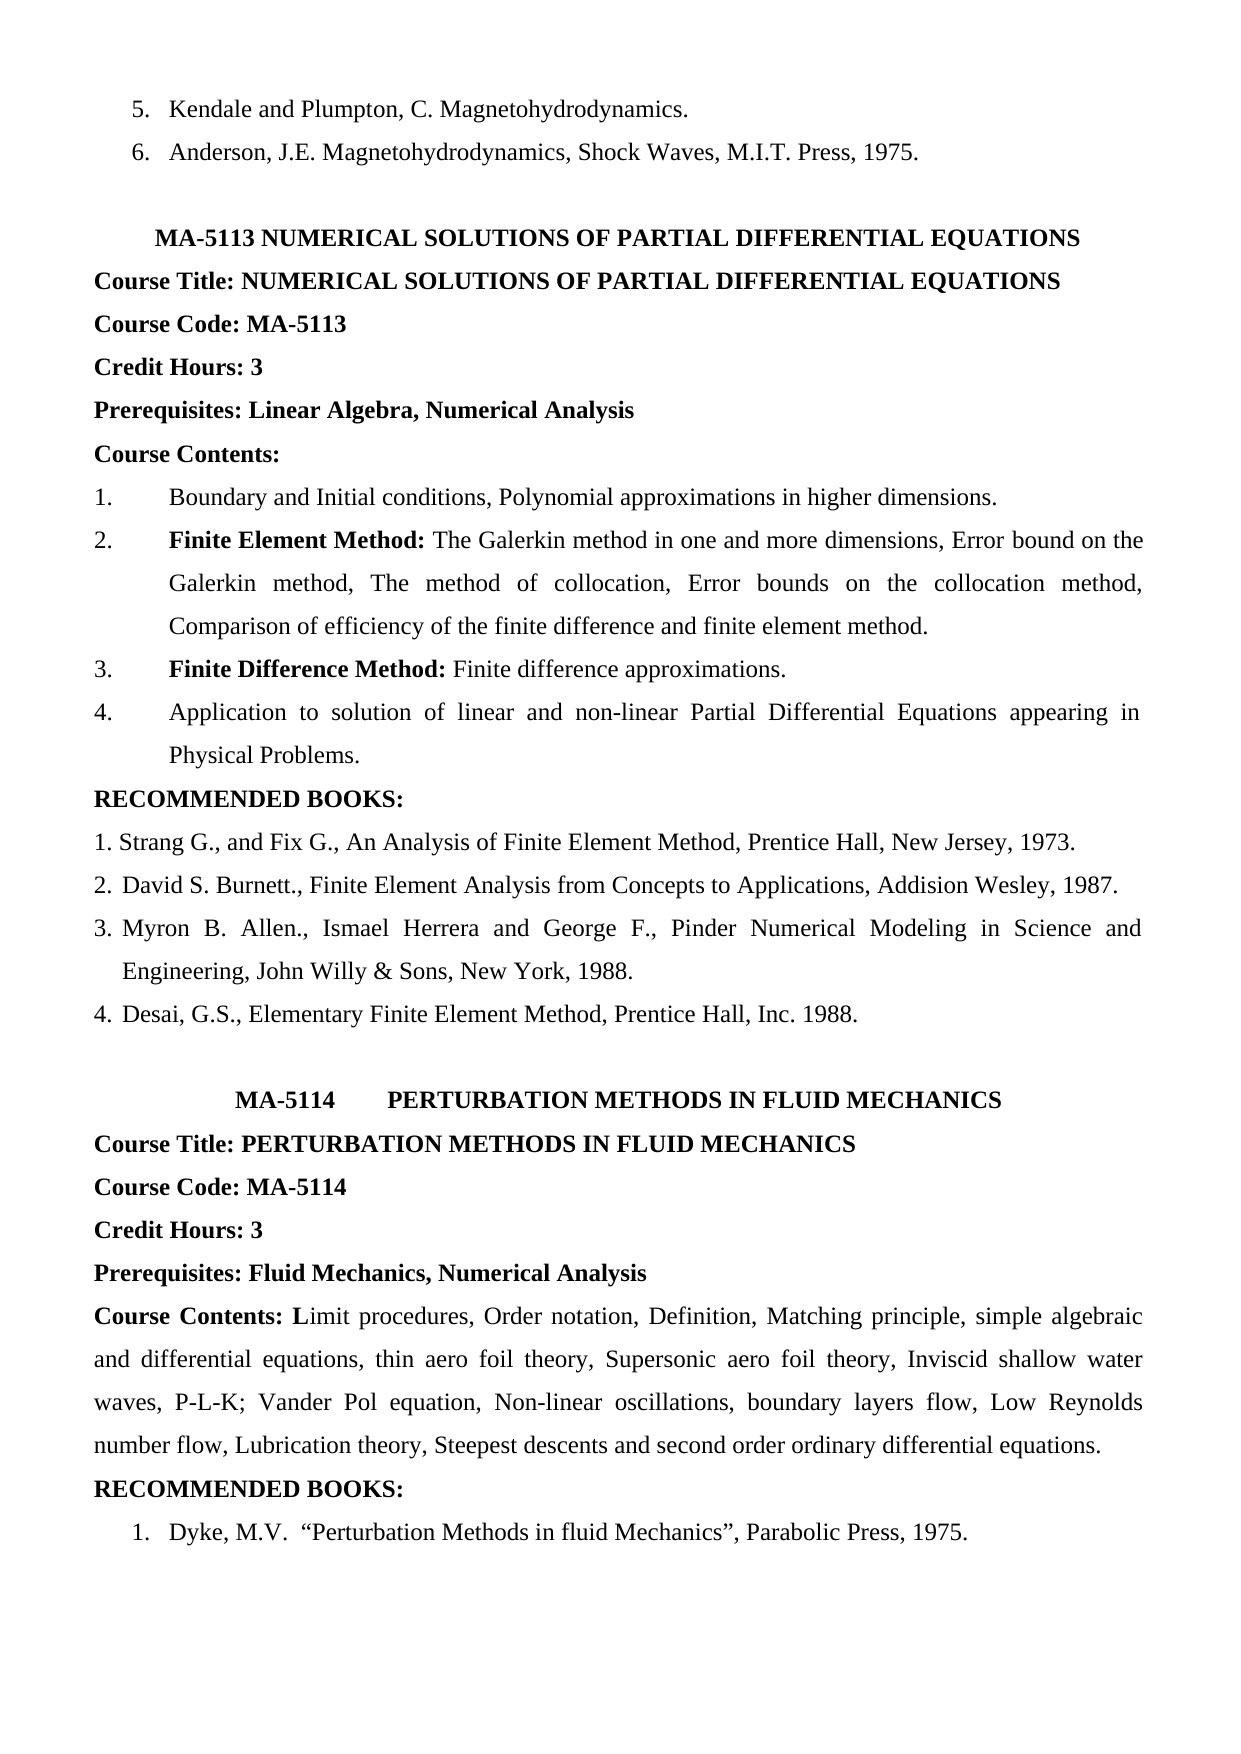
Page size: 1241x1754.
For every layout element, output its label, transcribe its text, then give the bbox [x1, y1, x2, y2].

text Prerequisites: Linear Algebra, Numerical Analysis [94, 396, 1144, 424]
text MA-5114 PERTURBATION METHODS IN FLUID MECHANICS [94, 1086, 1144, 1114]
text Prerequisites: Fluid Mechanics, Numerical Analysis [94, 1258, 1144, 1287]
list Anderson, J.E. Magnetohydrodynamics, Shock Waves, M.I.T. Press, 1975. [131, 137, 1144, 166]
text Course Contents: [94, 439, 1144, 467]
text Credit Hours: 3 [94, 352, 1144, 381]
text Credit Hours: 3 [94, 1215, 1144, 1244]
text Course Code: MA-5114 [94, 1172, 1144, 1201]
text RECOMMENDED BOOKS: [94, 1474, 1144, 1502]
list Myron B. Allen., Ismael Herrera and George F., Pinder Numerical Modeling in Science and Engineering, John Willy & Sons, New York, 1988. [94, 913, 1144, 985]
list David S. Burnett., Finite Element Analysis from Concepts to Applications, Addision Wesley, 1987. [94, 870, 1142, 899]
text RECOMMENDED BOOKS: [94, 784, 1144, 812]
list Finite Element Method: The Galerkin method in one and more dimensions, Error bound on the Galerkin method, The method of collocation, Error bounds on the collocation method, Comparison of efficiency of the finite difference and finite element method. [94, 525, 1144, 640]
list Application to solution of linear and non-linear Partial Differential Equations appearing in Physical Problems. [94, 697, 1142, 769]
list Dyke, M.V. “Perturbation Methods in fluid Mechanics”, Parabolic Press, 1975. [131, 1517, 1144, 1546]
text 1. Strang G., and Fix G., An Analysis of Finite Element Method, Prentice Hall, New Jersey, 1973. [94, 827, 1144, 856]
text Course Title: PERTURBATION METHODS IN FLUID MECHANICS [94, 1129, 1144, 1157]
list Kendale and Plumpton, C. Magnetohydrodynamics. [131, 94, 1144, 122]
text MA-5113 NUMERICAL SOLUTIONS OF PARTIAL DIFFERENTIAL EQUATIONS [94, 223, 1142, 252]
text Course Title: NUMERICAL SOLUTIONS OF PARTIAL DIFFERENTIAL EQUATIONS [94, 266, 1144, 295]
list Desai, G.S., Elementary Finite Element Method, Prentice Hall, Inc. 1988. [94, 999, 1144, 1028]
list Boundary and Initial conditions, Polynomial approximations in higher dimensions. [94, 482, 1144, 511]
text Course Contents: Limit procedures, Order notation, Definition, Matching principle, simple algebraic and differential equations, thin aero foil theory, Supersonic aero foil theory, Inviscid shallow water waves, P-L-K; Vander Pol equation, Non-linear oscillations, boundary layers flow, Low Reynolds number flow, Lubrication theory, Steepest descents and second order ordinary differential equations. [94, 1301, 1144, 1459]
text Course Code: MA-5113 [94, 309, 1144, 338]
list Finite Difference Method: Finite difference approximations. [94, 654, 1144, 683]
